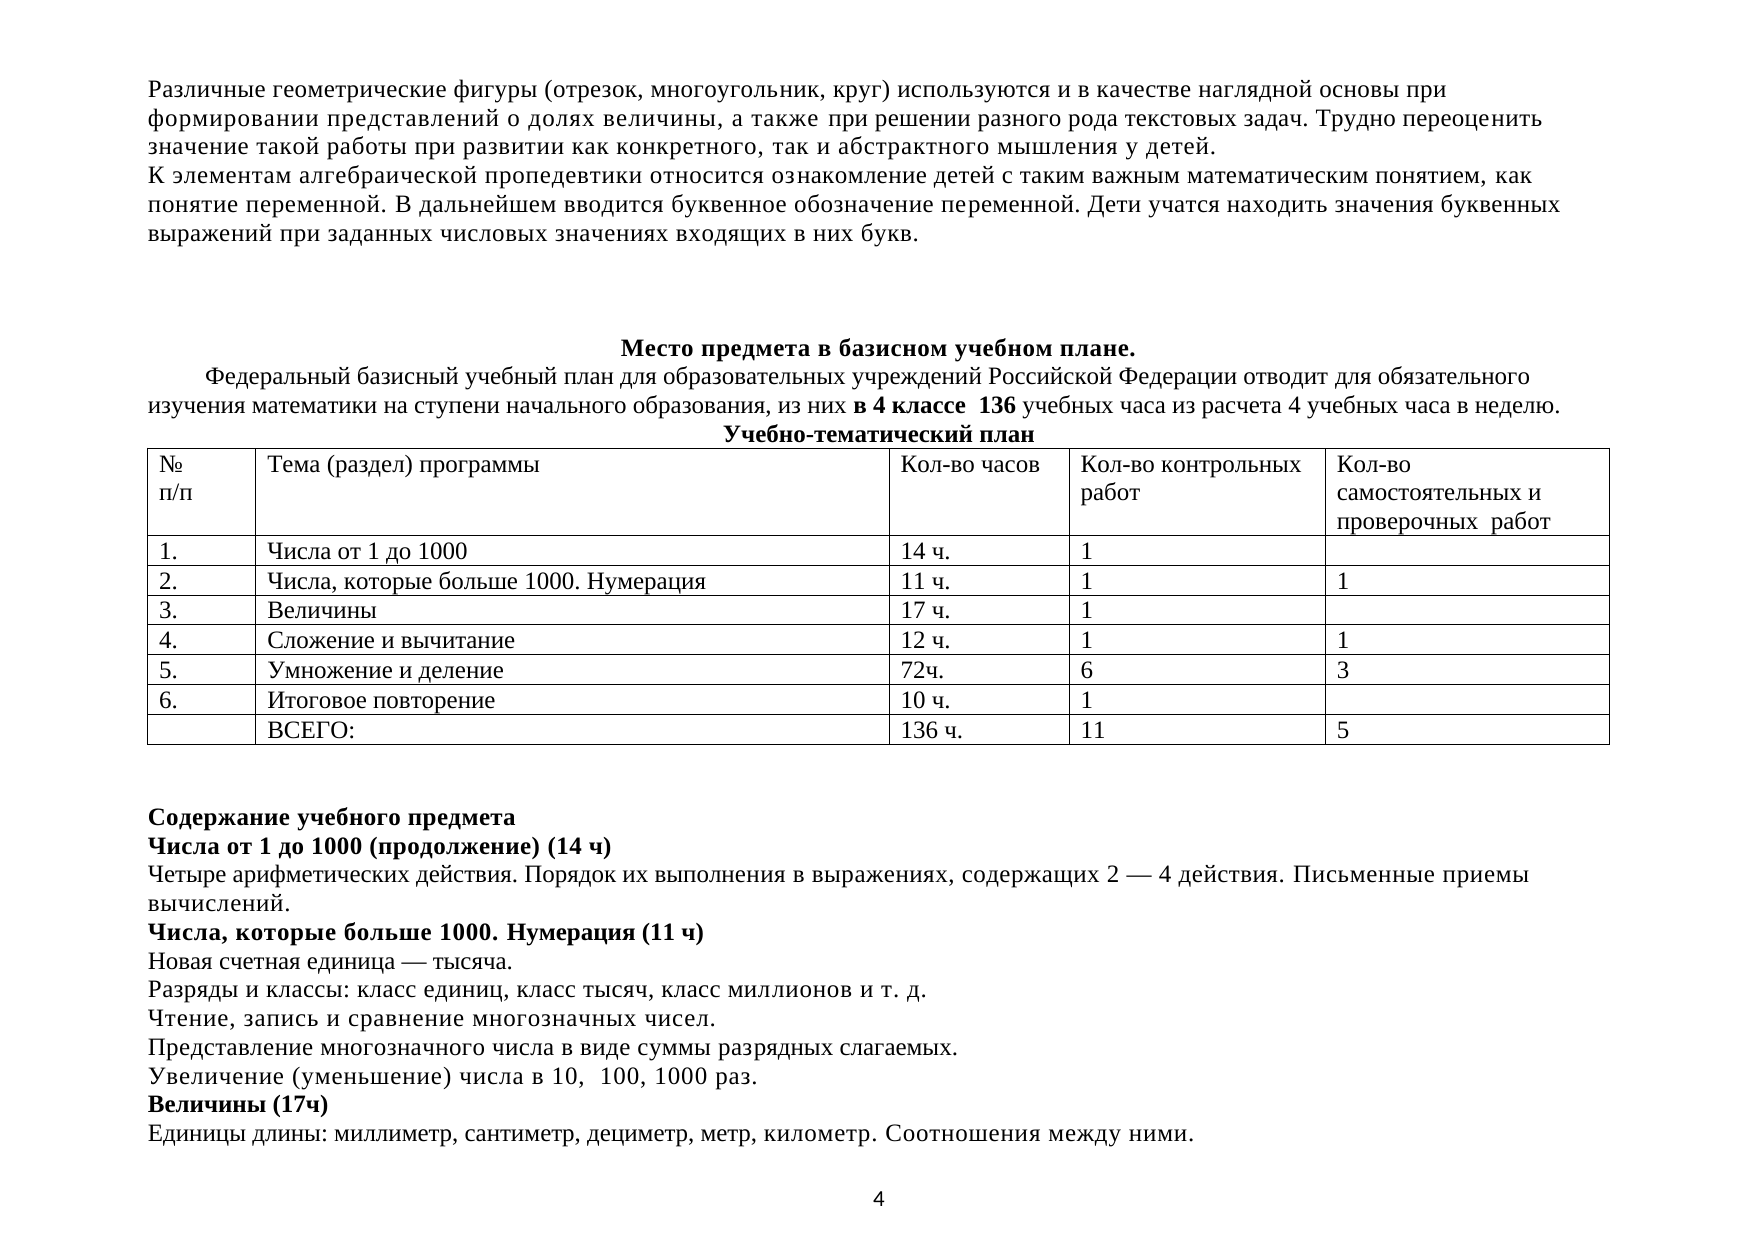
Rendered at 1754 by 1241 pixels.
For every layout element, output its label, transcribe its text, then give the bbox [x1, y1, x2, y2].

text Представление многозначного числа в виде суммы разрядных слагаемых. [148, 1032, 1609, 1061]
table_cell 1 [1070, 596, 1325, 624]
text Единицы длины: миллиметр, сантиметр, дециметр, метр, километр. Соотношения между ними. [148, 1118, 1609, 1147]
table_cell [148, 715, 255, 743]
table_cell 11 ч. [890, 566, 1069, 594]
table_cell [1326, 536, 1609, 565]
table_cell 5 [1326, 715, 1609, 743]
table_cell 1 [1326, 625, 1609, 654]
text Величины (17ч) [148, 1089, 1609, 1118]
table_cell 3 [1326, 655, 1609, 684]
text К элементам алгебраической пропедевтики относится ознакомление детей с таким важным математическим понятием, как понятие переменной. В дальнейшем вводится буквенное обозначение переменной. Дети учатся находить значения буквенных выражений при заданных числовых значениях входящих в них букв. [148, 160, 1609, 246]
table_cell 1 [1070, 536, 1325, 565]
text Федеральный базисный учебный план для образовательных учреждений Российской Федерации отводит для обязательного изучения математики на ступени начального образования, из них в 4 классе 136 учебных часа из расчета 4 учебных часа в неделю. [148, 361, 1609, 419]
table_cell Итоговое повторение [256, 685, 889, 714]
table_cell Сложение и вычитание [256, 625, 889, 654]
table_cell Величины [256, 596, 889, 624]
table_cell 1. [148, 536, 255, 565]
table_cell 4. [148, 625, 255, 654]
table_cell ВСЕГО: [256, 715, 889, 743]
table_header Тема (раздел) программы [256, 449, 889, 535]
table_header Кол-во контрольных работ [1070, 449, 1325, 535]
table_header Кол-во часов [890, 449, 1069, 535]
table_cell 3. [148, 596, 255, 624]
text Место предмета в базисном учебном плане. [148, 333, 1609, 361]
table_header № п/п [148, 449, 255, 535]
text Четыре арифметических действия. Порядок их выполнения в выражениях, содержащих 2 — 4 действия. Письменные приемы вычислений. [148, 859, 1609, 917]
table_cell 1 [1070, 625, 1325, 654]
text Новая счетная единица — тысяча. [148, 946, 1609, 974]
table_cell 14 ч. [890, 536, 1069, 565]
table_cell Умножение и деление [256, 655, 889, 684]
table_cell 5. [148, 655, 255, 684]
table_cell 6. [148, 685, 255, 714]
table_cell [1326, 685, 1609, 714]
text Различные геометрические фигуры (отрезок, многоугольник, круг) используются и в качестве наглядной основы при формировании представлений о долях величины, а также при решении разного рода текстовых задач. Трудно переоценить значение такой работы при развитии как конкретного, так и абстрактного мышления у детей. [148, 74, 1609, 160]
text Числа от 1 до 1000 (продолжение) (14 ч) [148, 831, 1609, 859]
text Содержание учебного предмета [148, 802, 1609, 831]
text Разряды и классы: класс единиц, класс тысяч, класс миллионов и т. д. [148, 974, 1609, 1003]
text Числа, которые больше 1000. Нумерация (11 ч) [148, 917, 1609, 946]
table_cell 136 ч. [890, 715, 1069, 743]
table_header Кол-во самостоятельных и проверочных работ [1326, 449, 1609, 535]
table_cell Числа, которые больше 1000. Нумерация [256, 566, 889, 594]
text Увеличение (уменьшение) числа в 10, 100, 1000 раз. [148, 1061, 1609, 1089]
table_cell 72ч. [890, 655, 1069, 684]
table_cell 1 [1070, 685, 1325, 714]
text Учебно-тематический план [148, 419, 1609, 448]
table_cell 10 ч. [890, 685, 1069, 714]
table_cell 11 [1070, 715, 1325, 743]
table_cell 12 ч. [890, 625, 1069, 654]
table_cell 6 [1070, 655, 1325, 684]
table_cell Числа от 1 до 1000 [256, 536, 889, 565]
table_cell 2. [148, 566, 255, 594]
table_cell 17 ч. [890, 596, 1069, 624]
text Чтение, запись и сравнение многозначных чисел. [148, 1003, 1609, 1032]
table_cell 1 [1326, 566, 1609, 594]
table_cell [1326, 596, 1609, 624]
table_cell 1 [1070, 566, 1325, 594]
